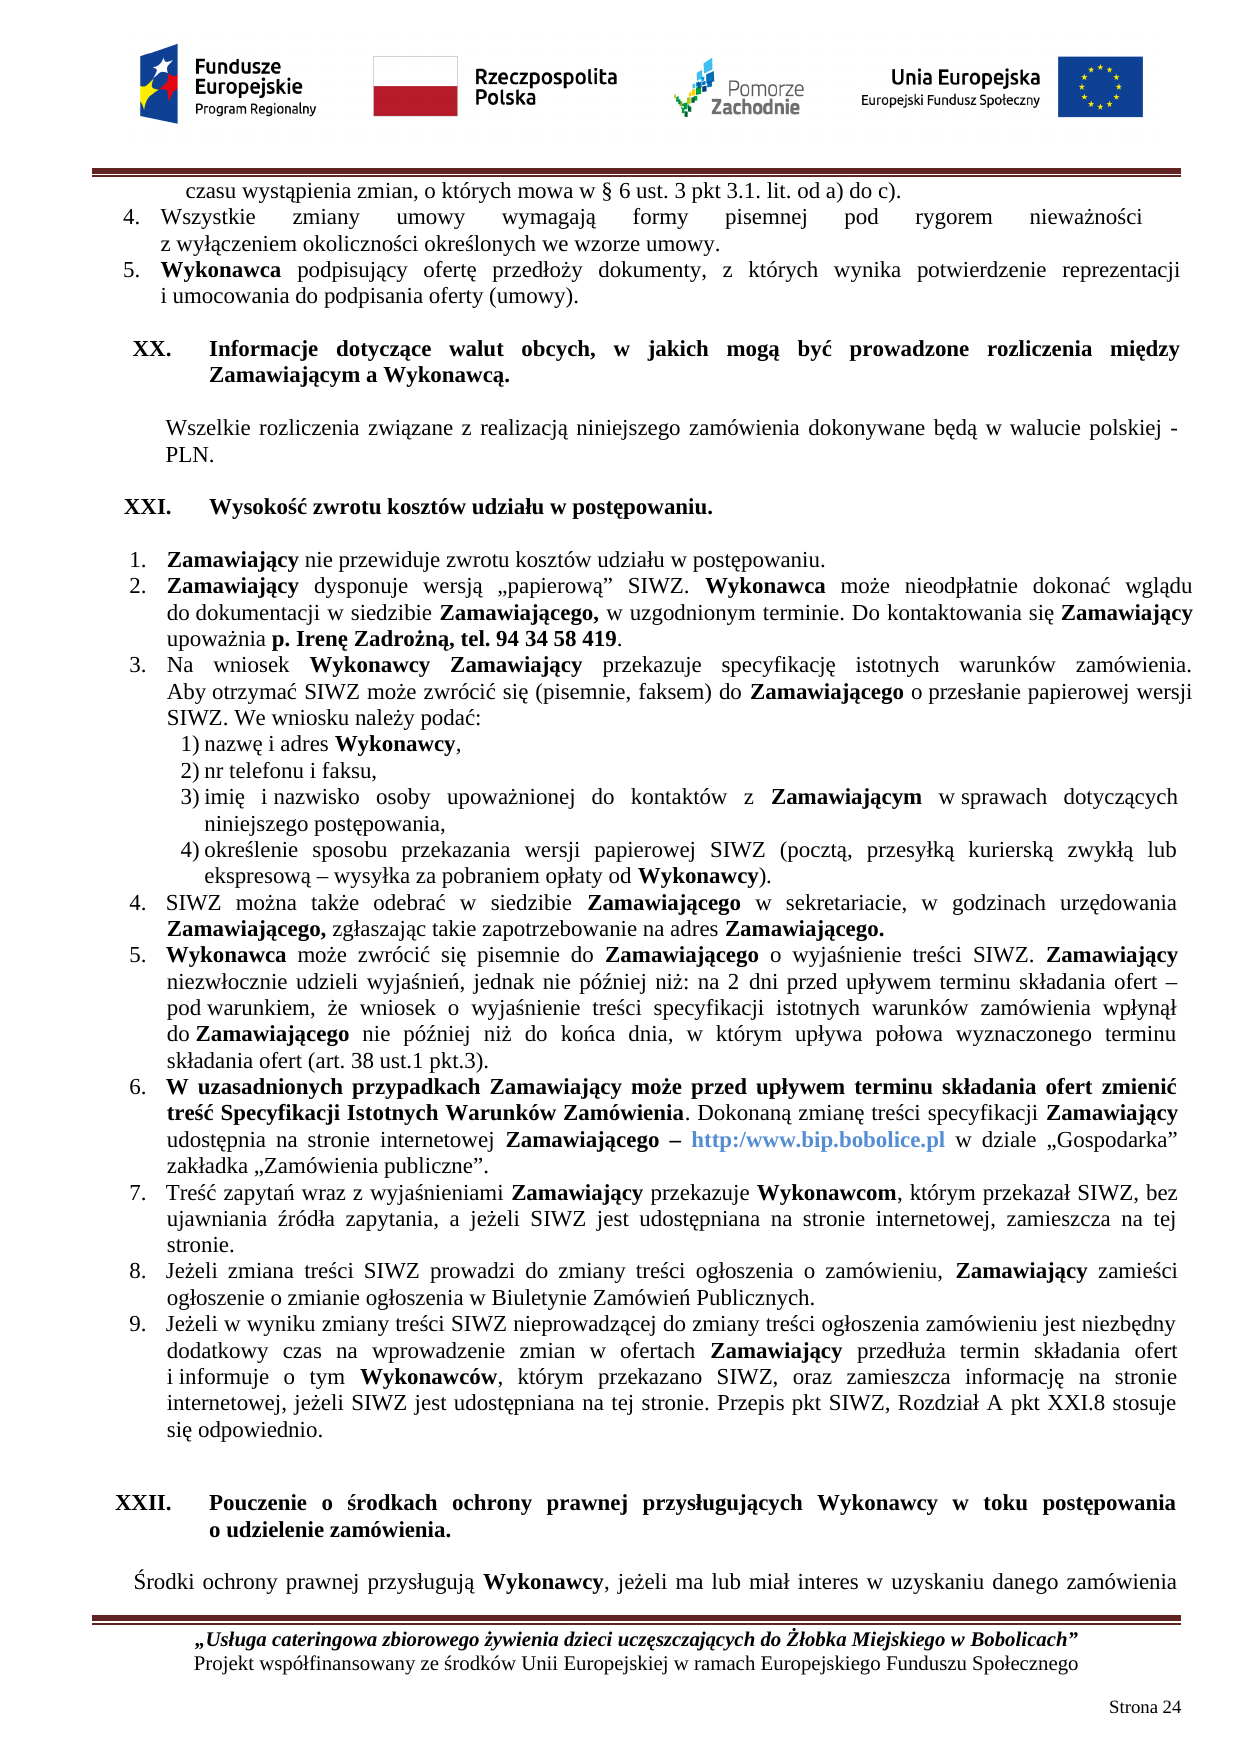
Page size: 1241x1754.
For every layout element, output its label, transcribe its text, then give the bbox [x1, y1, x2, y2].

list Wykonawca może zwrócić się pisemnie do Zamawiającego o wyjaśnienie treści SIWZ. Zamawiający niezwłocznie udzieli wyjaśnień, jednak nie później niż: na 2 dni przed upływem terminu składania ofert – pod warunkiem, że wniosek o wyjaśnienie treści specyfikacji istotnych warunków zamówienia wpłynął do Zamawiającego nie później niż do końca dnia, w którym upływa połowa wyznaczonego terminu składania ofert (art. 38 ust.1 pkt.3). [129, 941, 1178, 1073]
list Jeżeli zmiana treści SIWZ prowadzi do zmiany treści ogłoszenia o zamówieniu, Zamawiający zamieści ogłoszenie o zmianie ogłoszenia w Biuletynie Zamówień Publicznych. [129, 1258, 1178, 1310]
list Wszystkie zmiany umowy wymagają formy pisemnej pod rygorem nieważności z wyłączeniem okoliczności określonych we wzorze umowy. [123, 203, 1181, 256]
list W uzasadnionych przypadkach Zamawiający może przed upływem terminu składania ofert zmienić treść Specyfikacji Istotnych Warunków Zamówienia. Dokonaną zmianę treści specyfikacji Zamawiający udostępnia na stronie internetowej Zamawiającego – http:/www.bip.bobolice.pl w dziale „Gospodarka” zakładka „Zamówienia publiczne”. [129, 1073, 1178, 1178]
list Zamawiający nie przewiduje zwrotu kosztów udziału w postępowaniu. [129, 546, 1193, 572]
list imię i nazwisko osoby upoważnionej do kontaktów z Zamawiającym w sprawach dotyczących niniejszego postępowania, [180, 783, 1178, 836]
list Treść zapytań wraz z wyjaśnieniami Zamawiający przekazuje Wykonawcom, którym przekazał SIWZ, bez ujawniania źródła zapytania, a jeżeli SIWZ jest udostępniana na stronie internetowej, zamieszcza na tej stronie. [129, 1178, 1178, 1258]
picture [121, 23, 1162, 144]
list Pouczenie o środkach ochrony prawnej przysługujących Wykonawcy w toku postępowania o udzielenie zamówienia. [171, 1489, 1177, 1542]
list Informacje dotyczące walut obcych, w jakich mogą być prowadzone rozliczenia między Zamawiającym a Wykonawcą. [171, 335, 1181, 388]
list Wysokość zwrotu kosztów udziału w postępowaniu. [171, 493, 1193, 520]
list Jeżeli w wyniku zmiany treści SIWZ nieprowadzącej do zmiany treści ogłoszenia zamówieniu jest niezbędny dodatkowy czas na wprowadzenie zmian w ofertach Zamawiający przedłuża termin składania ofert i informuje o tym Wykonawców, którym przekazano SIWZ, oraz zamieszcza informację na stronie internetowej, jeżeli SIWZ jest udostępniana na tej stronie. Przepis pkt SIWZ, Rozdział A pkt XXI.8 stosuje się odpowiednio. [129, 1310, 1178, 1442]
list określenie sposobu przekazania wersji papierowej SIWZ (pocztą, przesyłką kurierską zwykłą lub ekspresową – wysyłka za pobraniem opłaty od Wykonawcy). [180, 836, 1178, 889]
list nr telefonu i faksu, [180, 757, 1178, 783]
list Na wniosek Wykonawcy Zamawiający przekazuje specyfikację istotnych warunków zamówienia. Aby otrzymać SIWZ może zwrócić się (pisemnie, faksem) do Zamawiającego o przesłanie papierowej wersji SIWZ. We wniosku należy podać: [129, 651, 1193, 731]
list Wykonawca podpisujący ofertę przedłoży dokumenty, z których wynika potwierdzenie reprezentacji i umocowania do podpisania oferty (umowy). [123, 256, 1181, 309]
text Wszelkie rozliczenia związane z realizacją niniejszego zamówienia dokonywane będą w walucie polskiej - PLN. [165, 414, 1178, 467]
list nazwę i adres Wykonawcy, [180, 731, 1178, 757]
list Zamawiający dysponuje wersją „papierową” SIWZ. Wykonawca może nieodpłatnie dokonać wglądu do dokumentacji w siedzibie Zamawiającego, w uzgodnionym terminie. Do kontaktowania się Zamawiający upoważnia p. Irenę Zadrożną, tel. 94 34 58 419. [129, 572, 1193, 651]
list SIWZ można także odebrać w siedzibie Zamawiającego w sekretariacie, w godzinach urzędowania Zamawiającego, zgłaszając takie zapotrzebowanie na adres Zamawiającego. [129, 889, 1178, 941]
